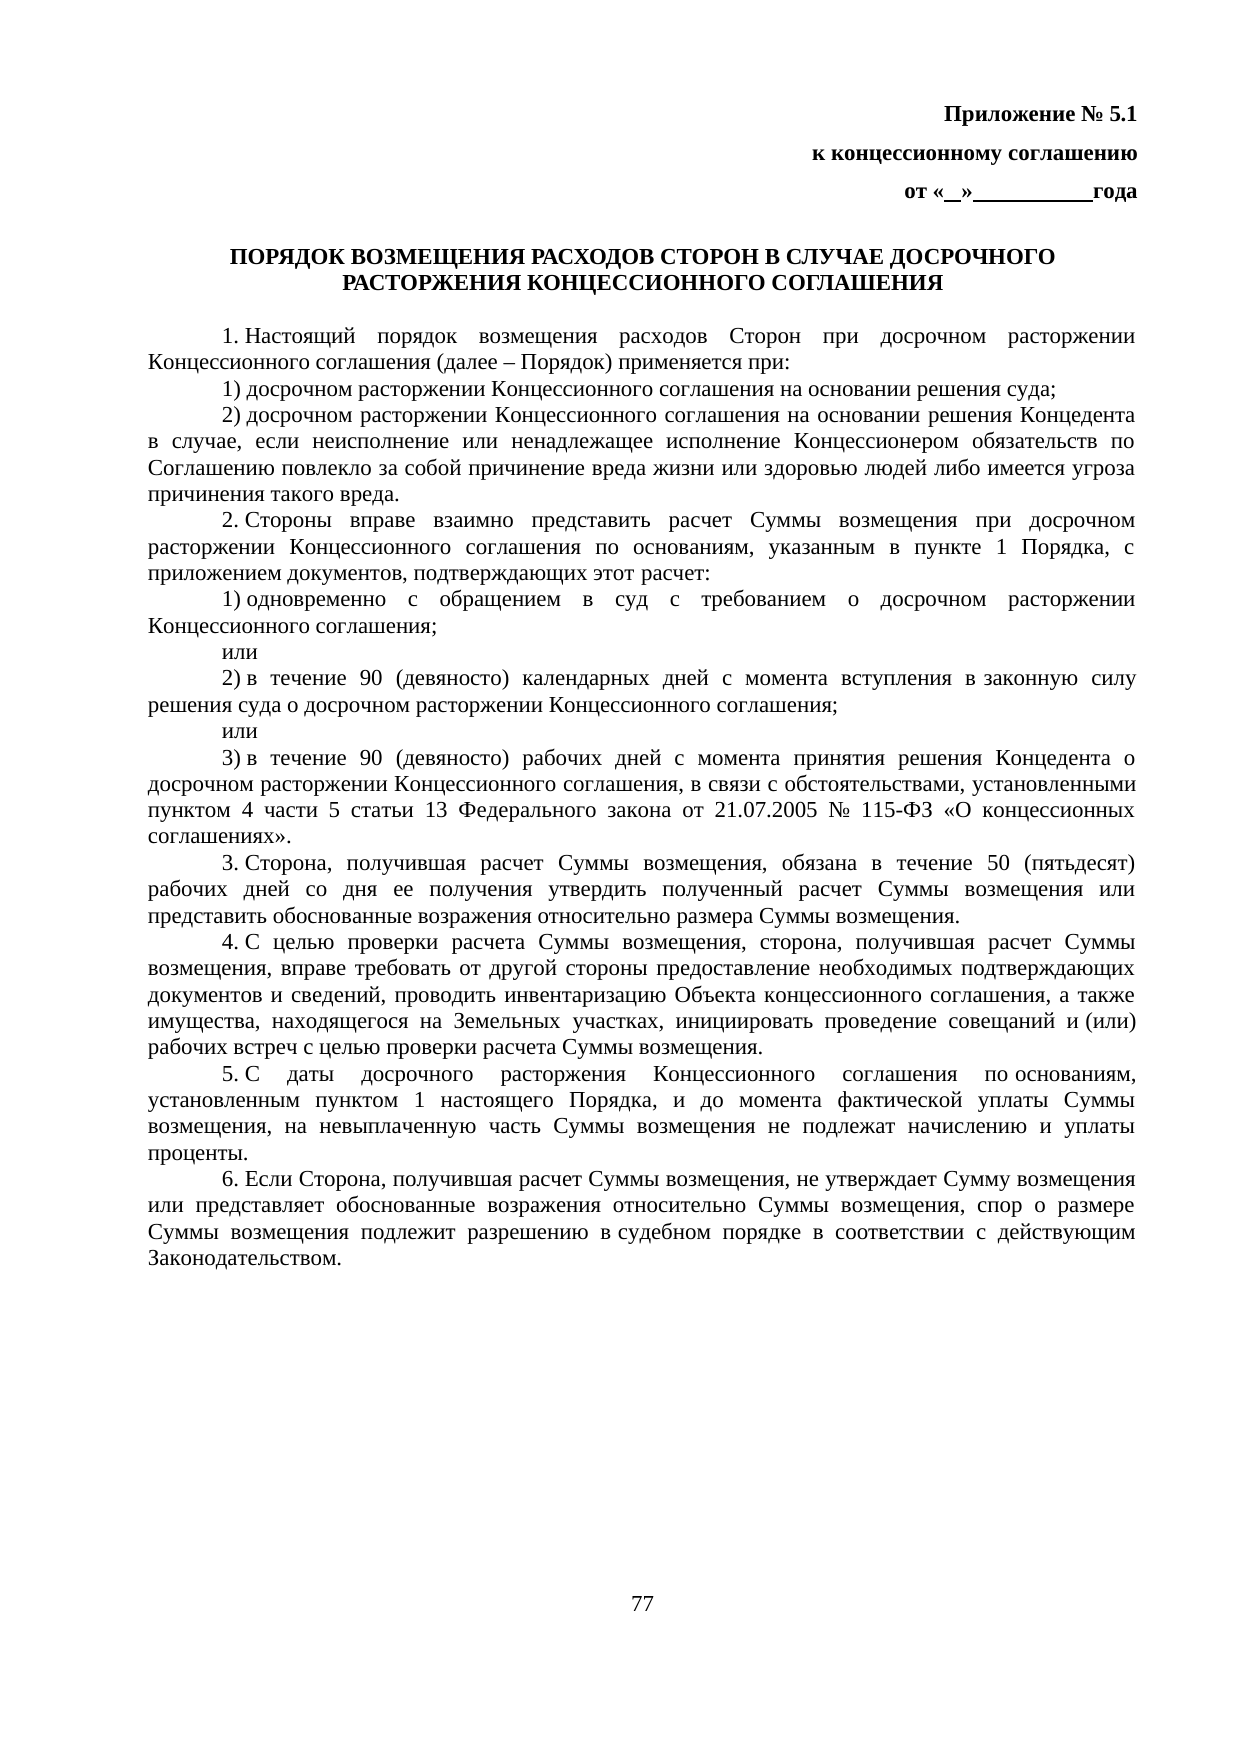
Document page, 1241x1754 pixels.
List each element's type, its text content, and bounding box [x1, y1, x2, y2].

list 1) досрочном расторжении Концессионного соглашения на основании решения суда; [148, 374, 1137, 401]
list 3. Сторона, получившая расчет Суммы возмещения, обязана в течение 50 (пятьдесят) рабочих дней со дня ее получения утвердить полученный расчет Суммы возмещения или представить обоснованные возражения относительно размера Суммы возмещения. [148, 849, 1137, 928]
list или [148, 717, 1137, 743]
text ПОРЯДОК ВОЗМЕЩЕНИЯ РАСХОДОВ СТОРОН В СЛУЧАЕ ДОСРОЧНОГО РАСТОРЖЕНИЯ КОНЦЕССИОННОГО СОГЛАШЕНИЯ [148, 243, 1137, 296]
list 3) в течение 90 (девяносто) рабочих дней с момента принятия решения Концедента о досрочном расторжении Концессионного соглашения, в связи с обстоятельствами, установленными пунктом 4 части 5 статьи 13 Федерального закона от 21.07.2005 № 115-ФЗ «О концессионных соглашениях». [148, 743, 1137, 849]
list или [148, 638, 1137, 664]
list 2) в течение 90 (девяносто) календарных дней с момента вступления в законную силу решения суда о досрочном расторжении Концессионного соглашения; [148, 664, 1137, 717]
list 2. Стороны вправе взаимно представить расчет Суммы возмещения при досрочном расторжении Концессионного соглашения по основаниям, указанным в пункте 1 Порядка, с приложением документов, подтверждающих этот расчет: [148, 506, 1137, 585]
list 2) досрочном расторжении Концессионного соглашения на основании решения Концедента в случае, если неисполнение или ненадлежащее исполнение Концессионером обязательств по Соглашению повлекло за собой причинение вреда жизни или здоровью людей либо имеется угроза причинения такого вреда. [148, 401, 1137, 506]
list 6. Если Сторона, получившая расчет Суммы возмещения, не утверждает Сумму возмещения или представляет обоснованные возражения относительно Суммы возмещения, спор о размере Суммы возмещения подлежит разрешению в судебном порядке в соответствии с действующим Законодательством. [148, 1165, 1137, 1271]
text от « » года [177, 178, 1137, 204]
text к концессионному соглашению [148, 139, 1137, 165]
list 1) одновременно с обращением в суд с требованием о досрочном расторжении Концессионного соглашения; [148, 585, 1137, 638]
text Приложение № 5.1 [934, 100, 1137, 126]
list 5. С даты досрочного расторжения Концессионного соглашения по основаниям, установленным пунктом 1 настоящего Порядка, и до момента фактической уплаты Суммы возмещения, на невыплаченную часть Суммы возмещения не подлежат начислению и уплаты проценты. [148, 1060, 1137, 1165]
list 1. Настоящий порядок возмещения расходов Сторон при досрочном расторжении Концессионного соглашения (далее – Порядок) применяется при: [148, 322, 1137, 374]
list 4. С целью проверки расчета Суммы возмещения, сторона, получившая расчет Суммы возмещения, вправе требовать от другой стороны предоставление необходимых подтверждающих документов и сведений, проводить инвентаризацию Объекта концессионного соглашения, а также имущества, находящегося на Земельных участках, инициировать проведение совещаний и (или) рабочих встреч с целью проверки расчета Суммы возмещения. [148, 928, 1137, 1060]
